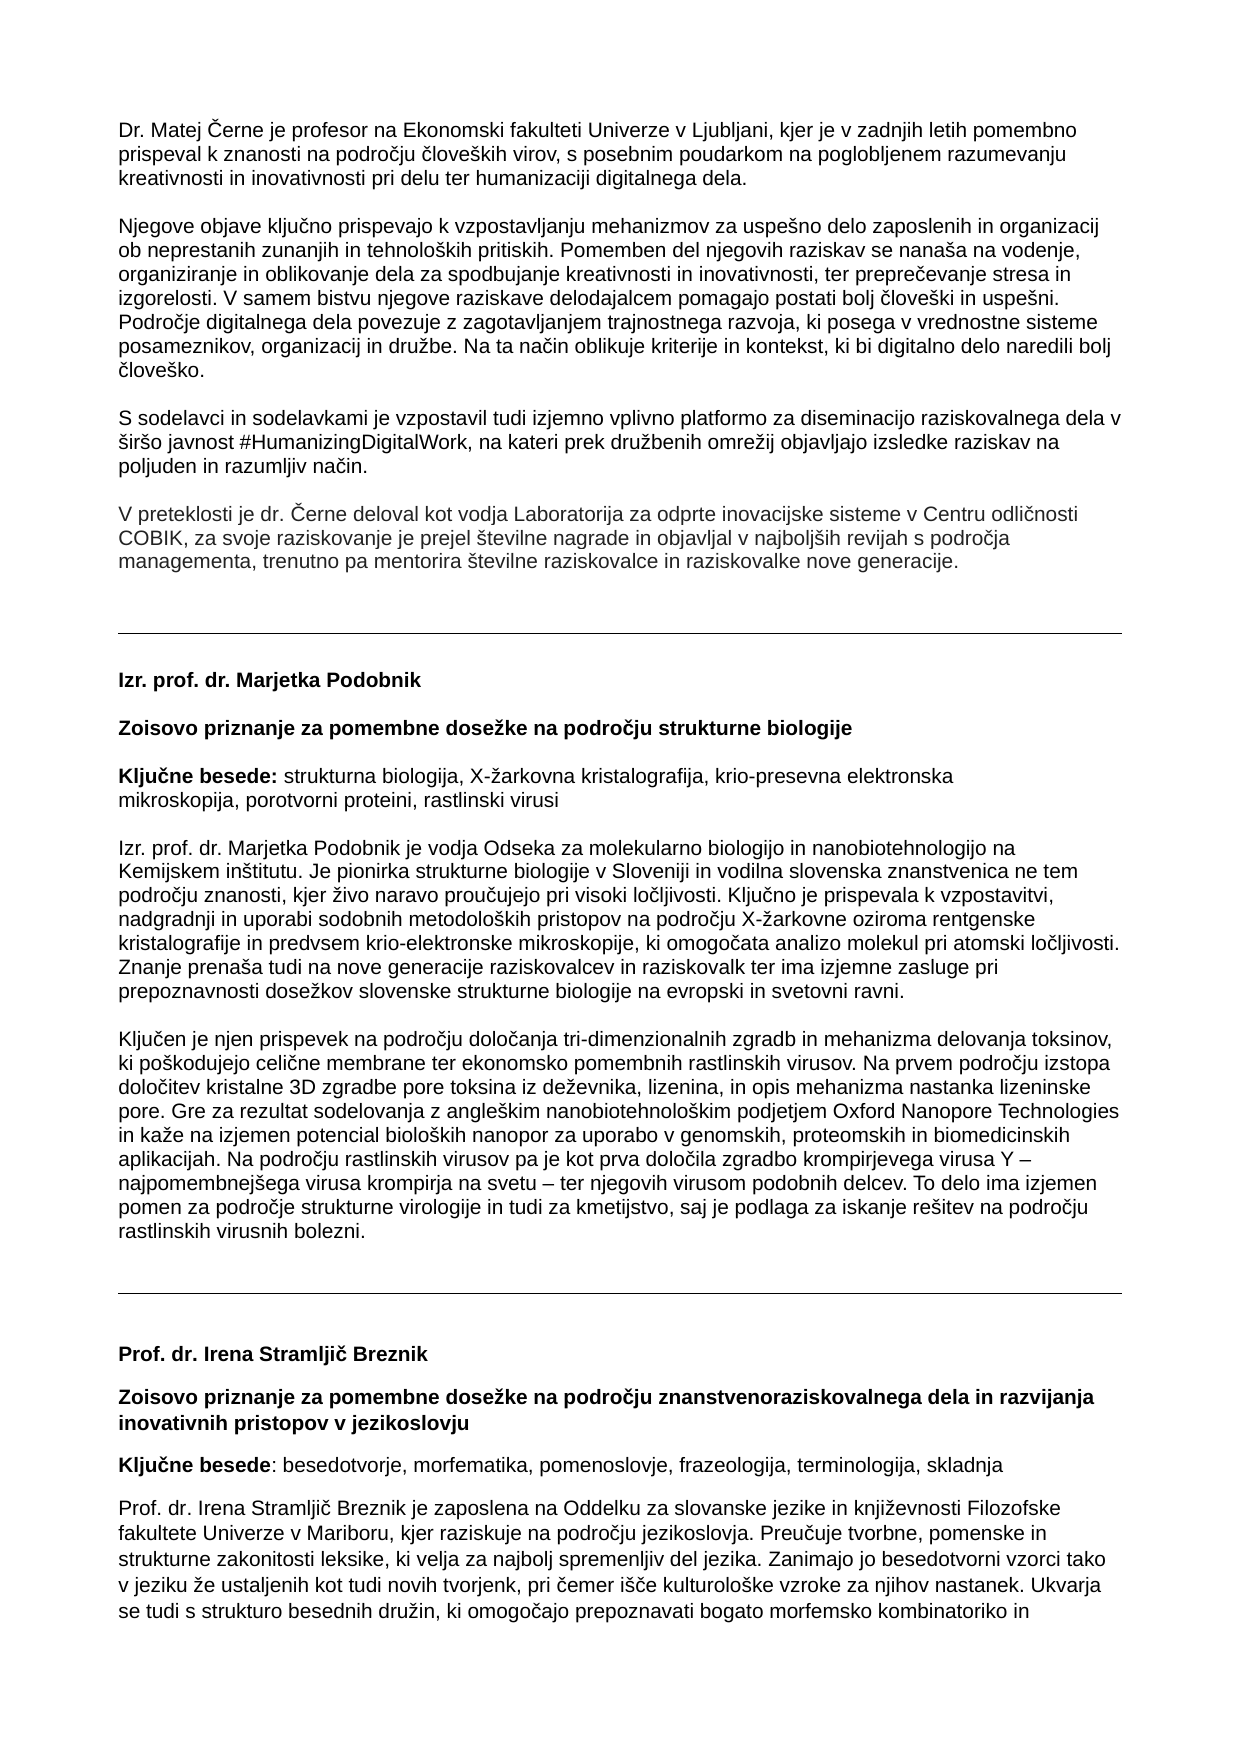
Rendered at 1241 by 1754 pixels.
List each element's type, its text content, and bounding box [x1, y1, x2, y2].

text Ključne besede: strukturna biologija, X-žarkovna kristalografija, krio-presevna elektronska [118, 763, 1122, 787]
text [118, 1495, 1122, 1623]
text Izr. prof. dr. Marjetka Podobnik je vodja Odseka za molekularno biologijo in nanobiotehnologijo na Kemijskem inštitutu. Je pionirka strukturne biologije v Sloveniji in vodilna slovenska znanstvenica ne tem področju znanosti, kjer živo naravo proučujejo pri visoki ločljivosti. Ključno je prispevala k vzpostavitvi, nadgradnji in uporabi sodobnih metodoloških pristopov na področju X-žarkovne oziroma rentgenske kristalografije in predvsem krio-elektronske mikroskopije, ki omogočata analizo molekul pri atomski ločljivosti. Znanje prenaša tudi na nove generacije raziskovalcev in raziskovalk ter ima izjemne zasluge pri prepoznavnosti dosežkov slovenske strukturne biologije na evropski in svetovni ravni. [118, 835, 1122, 1003]
text najpomembnejšega virusa krompirja na svetu – ter njegovih virusom podobnih delcev. To delo ima izjemen pomen za področje strukturne virologije in tudi za kmetijstvo, saj je podlaga za iskanje rešitev na področju rastlinskih virusnih bolezni. [118, 1171, 1122, 1243]
text Izr. prof. dr. Marjetka Podobnik [118, 668, 1122, 692]
text Zoisovo priznanje za pomembne dosežke na področju znanstvenoraziskovalnega dela in razvijanja inovativnih pristopov v jezikoslovju [118, 1384, 1122, 1434]
text Ključne besede: besedotvorje, morfematika, pomenoslovje, frazeologija, terminologija, skladnja [118, 1453, 1122, 1477]
text Prof. dr. Irena Stramljič Breznik [118, 1342, 1122, 1366]
text Dr. Matej Černe je profesor na Ekonomski fakulteti Univerze v Ljubljani, kjer je v zadnjih letih pomembno prispeval k znanosti na področju človeških virov, s posebnim poudarkom na poglobljenem razumevanju kreativnosti in inovativnosti pri delu ter humanizaciji digitalnega dela. [118, 118, 1122, 190]
text S sodelavci in sodelavkami je vzpostavil tudi izjemno vplivno platformo za diseminacijo raziskovalnega dela v širšo javnost #HumanizingDigitalWork, na kateri prek družbenih omrežij objavljajo izsledke raziskav na poljuden in razumljiv način. [118, 406, 1122, 477]
text Zoisovo priznanje za pomembne dosežke na področju strukturne biologije [118, 716, 1122, 739]
text Njegove objave ključno prispevajo k vzpostavljanju mehanizmov za uspešno delo zaposlenih in organizacij ob neprestanih zunanjih in tehnoloških pritiskih. Pomemben del njegovih raziskav se nanaša na vodenje, organiziranje in oblikovanje dela za spodbujanje kreativnosti in inovativnosti, ter preprečevanje stresa in izgorelosti. V samem bistvu njegove raziskave delodajalcem pomagajo postati bolj človeški in uspešni. Področje digitalnega dela povezuje z zagotavljanjem trajnostnega razvoja, ki posega v vrednostne sisteme posameznikov, organizacij in družbe. Na ta način oblikuje kriterije in kontekst, ki bi digitalno delo naredili bolj človeško. [118, 214, 1122, 382]
text Ključen je njen prispevek na področju določanja tri-dimenzionalnih zgradb in mehanizma delovanja toksinov, ki poškodujejo celične membrane ter ekonomsko pomembnih rastlinskih virusov. Na prvem področju izstopa določitev kristalne 3D zgradbe pore toksina iz deževnika, lizenina, in opis mehanizma nastanka lizeninske pore. Gre za rezultat sodelovanja z angleškim nanobiotehnološkim podjetjem Oxford Nanopore Technologies in kaže na izjemen potencial bioloških nanopor za uporabo v genomskih, proteomskih in biomedicinskih aplikacijah. Na področju rastlinskih virusov pa je kot prva določila zgradbo krompirjevega virusa Y – [118, 1027, 1122, 1171]
text mikroskopija, porotvorni proteini, rastlinski virusi [118, 787, 1122, 811]
